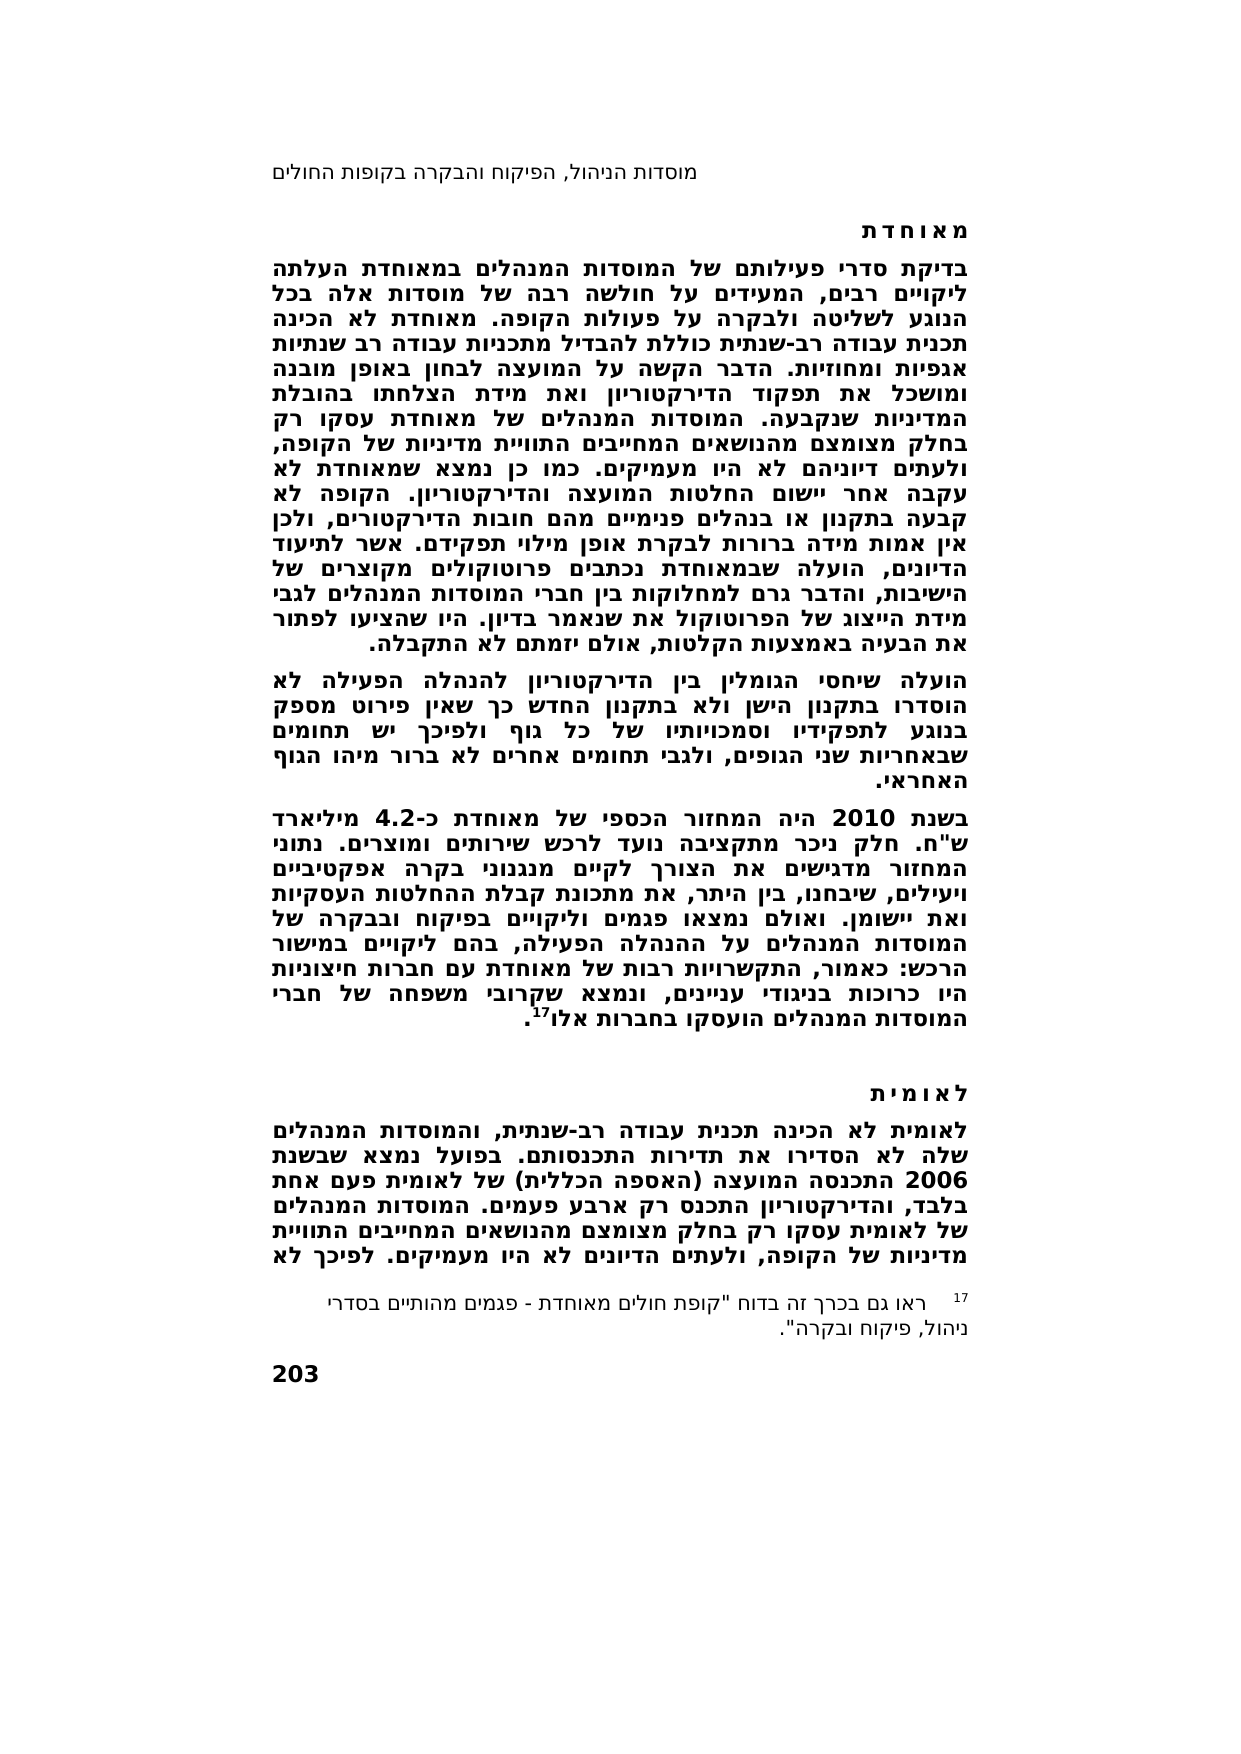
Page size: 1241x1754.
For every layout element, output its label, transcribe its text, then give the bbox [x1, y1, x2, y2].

text מאוחדת [272, 218, 968, 243]
text הועלה שיחסי הגומלין בין הדירקטוריון להנהלה הפעילה לא הוסדרו בתקנון הישן ולא בתקנון החדש כך שאין פירוט מספק בנוגע לתפקידיו וסמכויותיו של כל גוף ולפיכך יש תחומים שבאחריות שני הגופים, ולגבי תחומים אחרים לא ברור מיהו הגוף האחראי. [272, 668, 968, 793]
text לאומית [272, 1081, 968, 1106]
text בדיקת סדרי פעילותם של המוסדות המנהלים במאוחדת העלתה ליקויים רבים, המעידים על חולשה רבה של מוסדות אלה בכל הנוגע לשליטה ולבקרה על פעולות הקופה. מאוחדת לא הכינה תכנית עבודה רב-שנתית כוללת להבדיל מתכניות עבודה רב שנתיות אגפיות ומחוזיות. הדבר הקשה על המועצה לבחון באופן מובנה ומושכל את תפקוד הדירקטוריון ואת מידת הצלחתו בהובלת המדיניות שנקבעה. המוסדות המנהלים של מאוחדת עסקו רק בחלק מצומצם מהנושאים המחייבים התוויית מדיניות של הקופה, ולעתים דיוניהם לא היו מעמיקים. כמו כן נמצא שמאוחדת לא עקבה אחר יישום החלטות המועצה והדירקטוריון. הקופה לא קבעה בתקנון או בנהלים פנימיים מהם חובות הדירקטורים, ולכן אין אמות מידה ברורות לבקרת אופן מילוי תפקידם. אשר לתיעוד הדיונים, הועלה שבמאוחדת נכתבים פרוטוקולים מקוצרים של הישיבות, והדבר גרם למחלוקות בין חברי המוסדות המנהלים לגבי מידת הייצוג של הפרוטוקול את שנאמר בדיון. היו שהציעו לפתור את הבעיה באמצעות הקלטות, אולם יזמתם לא התקבלה. [272, 256, 968, 656]
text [272, 1118, 968, 1268]
text בשנת 2010 היה המחזור הכספי של מאוחדת כ-4.2 מיליארד ש"ח. חלק ניכר מתקציבה נועד לרכש שירותים ומוצרים. נתוני המחזור מדגישים את הצורך לקיים מנגנוני בקרה אפקטיביים ויעילים, שיבחנו, בין היתר, את מתכונת קבלת ההחלטות העסקיות ואת יישומן. ואולם נמצאו פגמים וליקויים בפיקוח ובבקרה של המוסדות המנהלים על ההנהלה הפעילה, בהם ליקויים במישור הרכש: כאמור, התקשרויות רבות של מאוחדת עם חברות חיצוניות היו כרוכות בניגודי עניינים, ונמצא שקרובי משפחה של חברי המוסדות המנהלים הועסקו בחברות אלו. [272, 806, 968, 1031]
